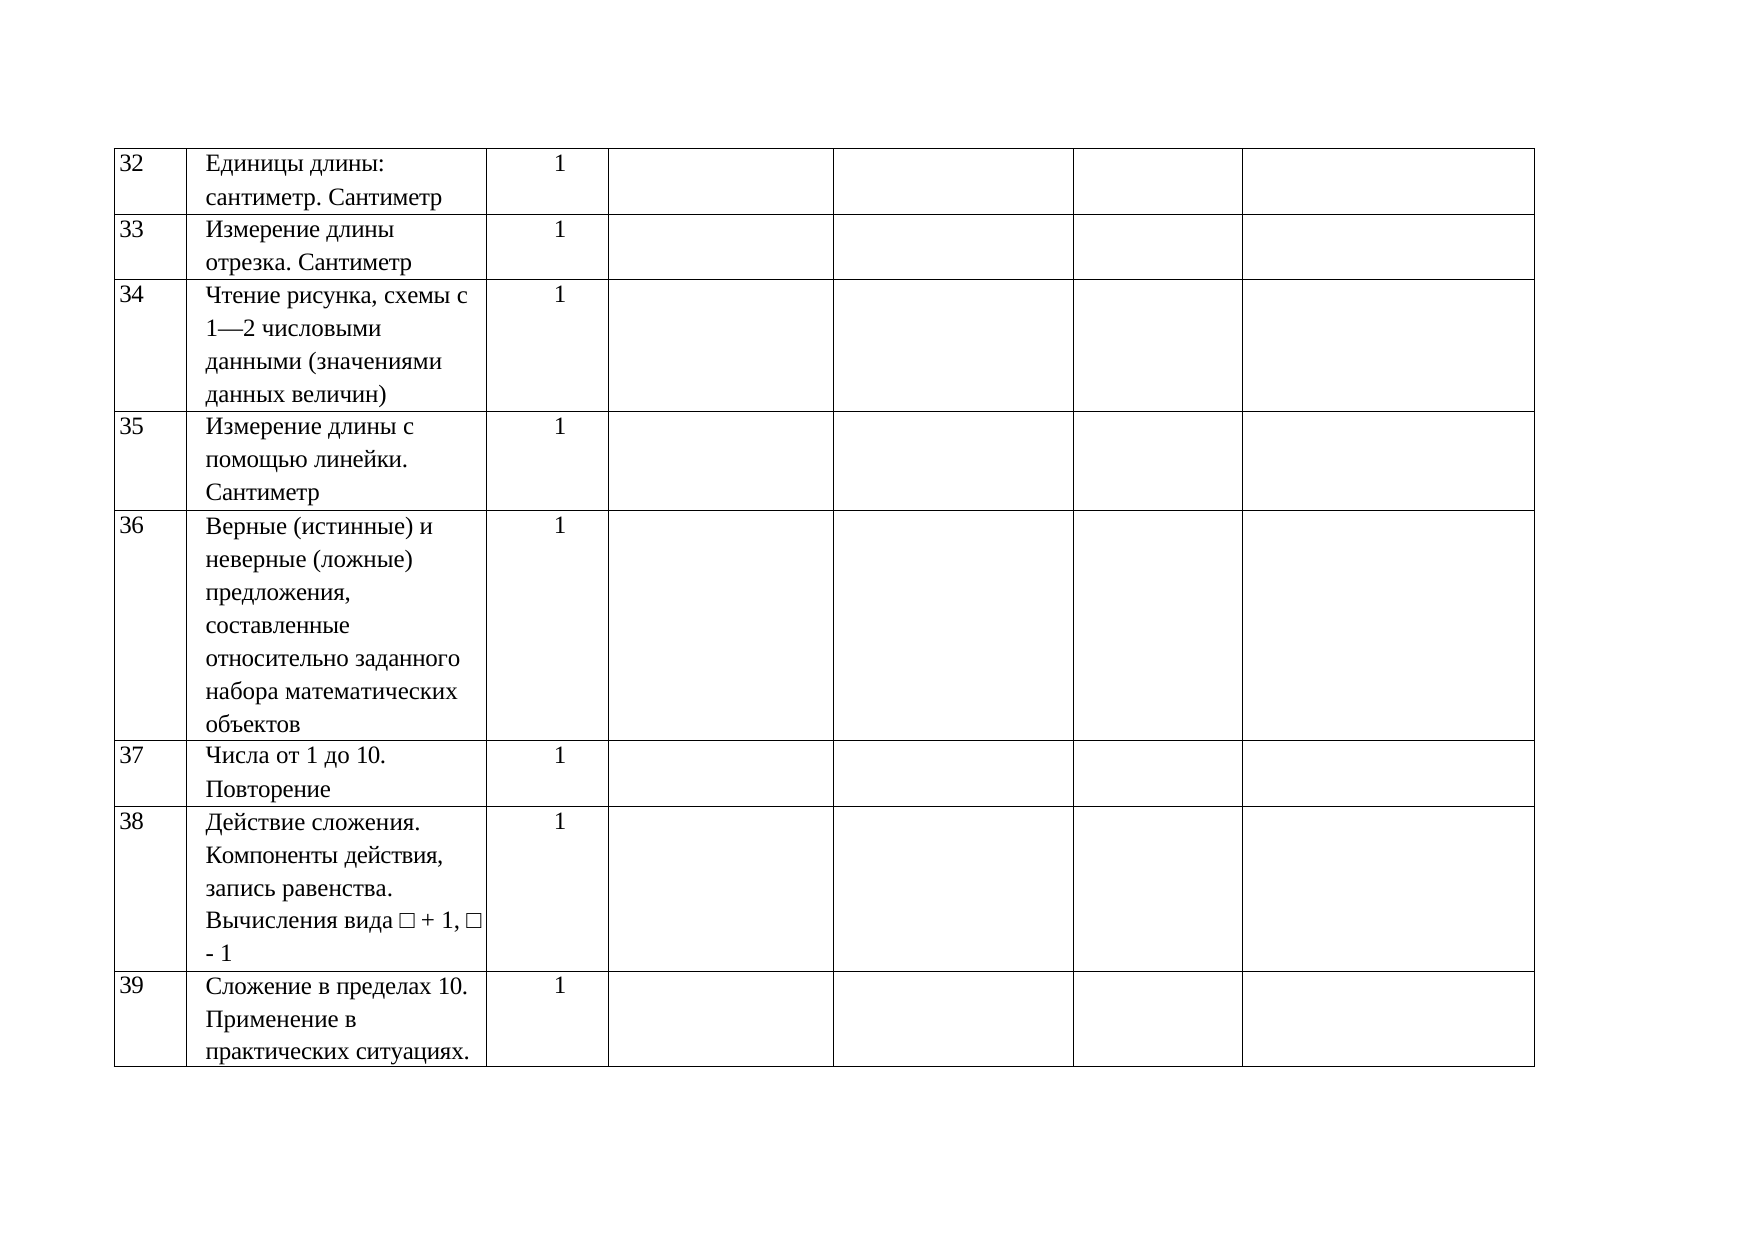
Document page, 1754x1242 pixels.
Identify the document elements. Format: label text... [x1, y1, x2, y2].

table_cell [834, 741, 1073, 806]
table_cell [1074, 807, 1242, 971]
table_cell 1 [487, 741, 608, 806]
table_cell [1074, 972, 1242, 1066]
table_cell [1074, 741, 1242, 806]
table_cell 1 [487, 215, 608, 279]
table_cell 37 [115, 741, 186, 806]
table_cell [1074, 511, 1242, 740]
table_cell 38 [115, 807, 186, 971]
table_cell Измерение длины отрезка. Сантиметр [187, 215, 486, 279]
table_cell [1243, 972, 1534, 1066]
table_cell [609, 511, 833, 740]
table_cell [834, 972, 1073, 1066]
table_cell [834, 511, 1073, 740]
table_cell [1243, 511, 1534, 740]
table_cell 1 [487, 972, 608, 1066]
table_cell [1074, 280, 1242, 411]
table_cell [1074, 215, 1242, 279]
table_header 32 [115, 149, 186, 214]
table_cell Верные (истинные) и неверные (ложные) предложения, составленные относительно заданного набора математических объектов [187, 511, 486, 740]
table_cell [609, 215, 833, 279]
table_cell 1 [487, 280, 608, 411]
table_cell [1243, 280, 1534, 411]
table_cell 39 [115, 972, 186, 1066]
table_cell [1243, 215, 1534, 279]
table_header [1074, 149, 1242, 214]
table_cell [834, 807, 1073, 971]
table_cell [1243, 412, 1534, 510]
table_header [1243, 149, 1534, 214]
table_cell 1 [487, 511, 608, 740]
table_cell 35 [115, 412, 186, 510]
table_cell 1 [487, 807, 608, 971]
table_header [834, 149, 1073, 214]
table_header Единицы длины: сантиметр. Сантиметр [187, 149, 486, 214]
table_cell [609, 412, 833, 510]
table_header [609, 149, 833, 214]
table_cell 33 [115, 215, 186, 279]
table_cell [609, 280, 833, 411]
table_header 1 [487, 149, 608, 214]
table_cell 36 [115, 511, 186, 740]
table_cell [609, 741, 833, 806]
table_cell Чтение рисунка, схемы с 1—2 числовыми данными (значениями данных величин) [187, 280, 486, 411]
table_cell [1074, 412, 1242, 510]
table_cell [609, 807, 833, 971]
table_cell [834, 280, 1073, 411]
table_cell Числа от 1 до 10. Повторение [187, 741, 486, 806]
table_cell 34 [115, 280, 186, 411]
table_cell 1 [487, 412, 608, 510]
table_cell [609, 972, 833, 1066]
table_cell [1243, 807, 1534, 971]
table_cell [1243, 741, 1534, 806]
table_cell Сложение в пределах 10. Применение в практических ситуациях. [187, 972, 486, 1066]
table_cell Измерение длины с помощью линейки. Сантиметр [187, 412, 486, 510]
table_cell [834, 412, 1073, 510]
table_cell [834, 215, 1073, 279]
table_cell Действие сложения. Компоненты действия, запись равенства. Вычисления вида □ + 1, □ - 1 [187, 807, 486, 971]
